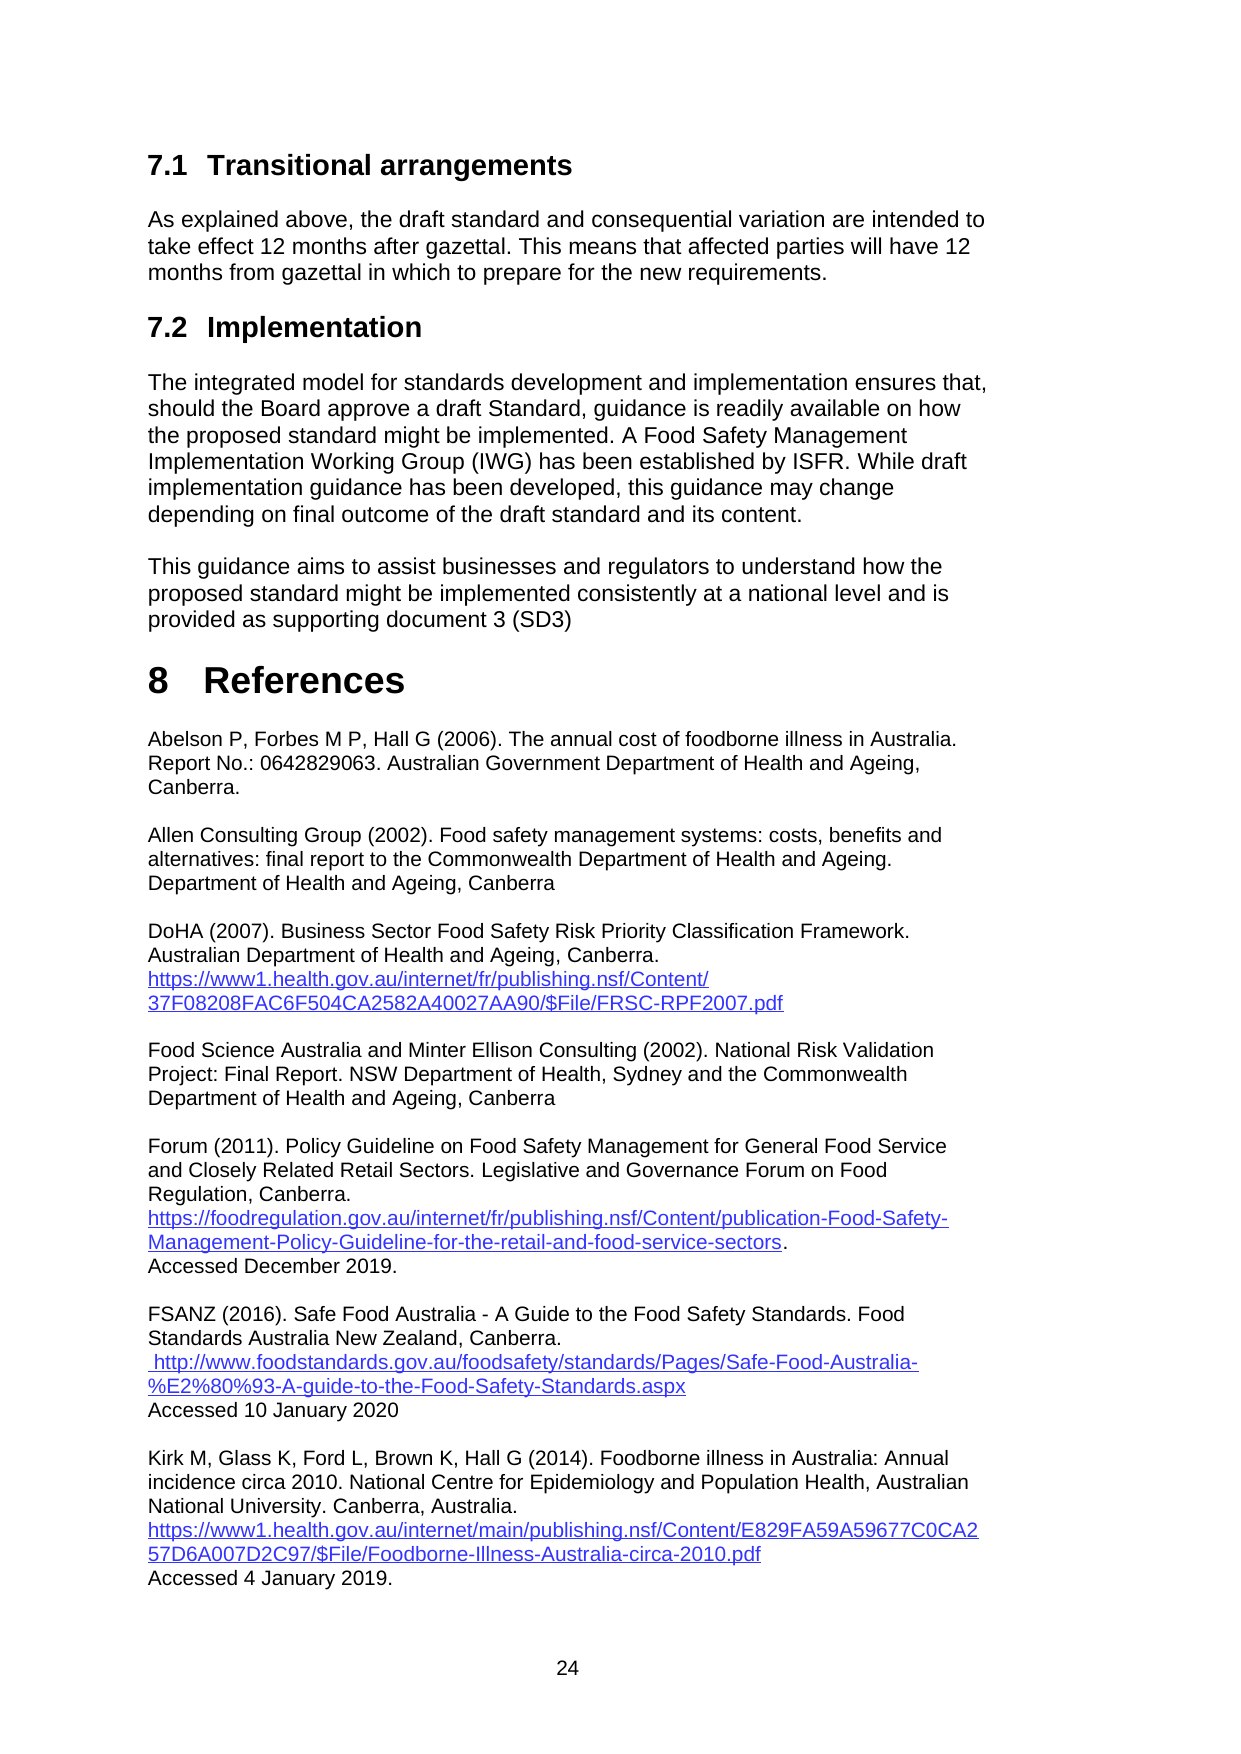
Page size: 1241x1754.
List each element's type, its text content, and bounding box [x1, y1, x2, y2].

text Accessed 10 January 2020 [148, 1398, 987, 1422]
text Food Science Australia and Minter Ellison Consulting (2002). National Risk Validation Project: Final Report. NSW Department of Health, Sydney and the Commonwealth Department of Health and Ageing, Canberra [148, 1038, 987, 1110]
text http://www.foodstandards.gov.au/foodsafety/standards/Pages/Safe-Food-Australia-%E2%80%93-A-guide-to-the-Food-Safety-Standards.aspx [148, 1350, 987, 1398]
text Kirk M, Glass K, Ford L, Brown K, Hall G (2014). Foodborne illness in Australia: Annual incidence circa 2010. National Centre for Epidemiology and Population Health, Australian National University. Canberra, Australia. https://www1.health.gov.au/internet/main/publishing.nsf/Content/E829FA59A59677C0CA257D6A007D2C97/$File/Foodborne-Illness-Australia-circa-2010.pdf [148, 1446, 987, 1565]
subtitle Transitional arrangements [147, 148, 987, 181]
text The integrated model for standards development and implementation ensures that, should the Board approve a draft Standard, guidance is readily available on how the proposed standard might be implemented. A Food Safety Management Implementation Working Group (IWG) has been established by ISFR. While draft implementation guidance has been developed, this guidance may change depending on final outcome of the draft standard and its content. [148, 369, 987, 527]
text https://foodregulation.gov.au/internet/fr/publishing.nsf/Content/publication-Food-Safety-Management-Policy-Guideline-for-the-retail-and-food-service-sectors. [148, 1206, 987, 1254]
text Accessed 4 January 2019. [148, 1565, 987, 1589]
text Allen Consulting Group (2002). Food safety management systems: costs, benefits and alternatives: final report to the Commonwealth Department of Health and Ageing. Department of Health and Ageing, Canberra [148, 823, 987, 894]
text As explained above, the draft standard and consequential variation are intended to take effect 12 months after gazettal. This means that affected parties will have 12 months from gazettal in which to prepare for the new requirements. [148, 206, 987, 285]
text Forum (2011). Policy Guideline on Food Safety Management for General Food Service and Closely Related Retail Sectors. Legislative and Governance Forum on Food Regulation, Canberra. [148, 1134, 987, 1206]
text Abelson P, Forbes M P, Hall G (2006). The annual cost of foodborne illness in Australia. Report No.: 0642829063. Australian Government Department of Health and Ageing, Canberra. [148, 727, 987, 799]
text FSANZ (2016). Safe Food Australia - A Guide to the Food Safety Standards. Food Standards Australia New Zealand, Canberra. [148, 1302, 987, 1350]
text This guidance aims to assist businesses and regulators to understand how the proposed standard might be implemented consistently at a national level and is provided as supporting document 3 (SD3) [148, 553, 987, 632]
subtitle Implementation [147, 310, 987, 344]
text Accessed December 2019. [148, 1254, 987, 1278]
subtitle References [148, 659, 987, 702]
text https://www1.health.gov.au/internet/fr/publishing.nsf/Content/37F08208FAC6F504CA2582A40027AA90/$File/FRSC-RPF2007.pdf [148, 966, 987, 1014]
text DoHA (2007). Business Sector Food Safety Risk Priority Classification Framework. Australian Department of Health and Ageing, Canberra. [148, 918, 987, 966]
